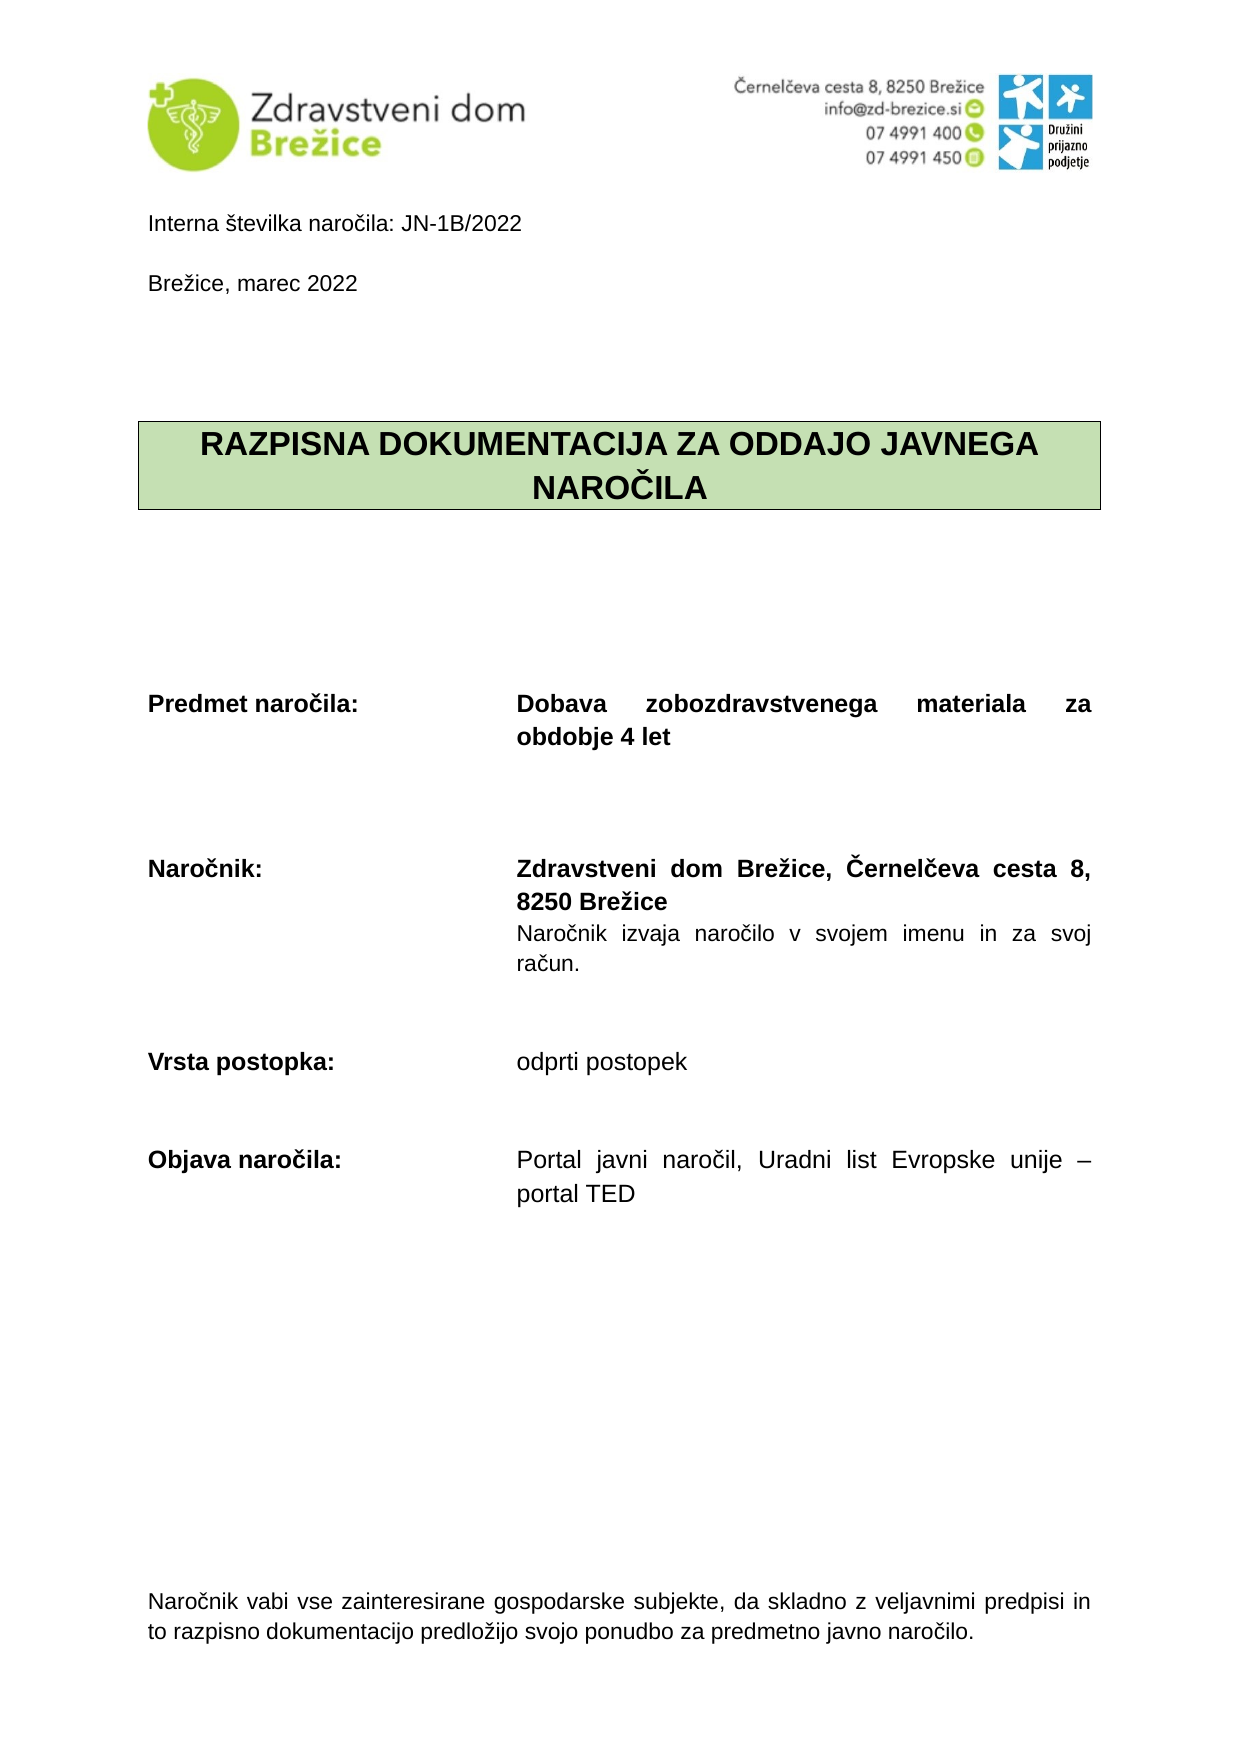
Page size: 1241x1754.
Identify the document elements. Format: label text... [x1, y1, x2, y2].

text Predmet naročila: Dobava zobozdravstvenega materiala za obdobje 4 let [148, 689, 1092, 751]
picture [147, 73, 1093, 174]
text RAZPISNA DOKUMENTACIJA ZA ODDAJO JAVNEGA NAROČILA [139, 422, 1100, 509]
text Vrsta postopka: odprti postopek [148, 1046, 1092, 1075]
text Naročnik: Zdravstveni dom Brežice, Černelčeva cesta 8, 8250 Brežice [148, 854, 1092, 916]
text Objava naročila: Portal javni naročil, Uradni list Evropske unije – portal TED [148, 1146, 1092, 1207]
text Naročnik izvaja naročilo v svojem imenu in za svoj račun. [516, 920, 1092, 977]
text Brežice, marec 2022 [148, 270, 1092, 296]
text Interna številka naročila: JN-1B/2022 [148, 209, 1092, 236]
text Naročnik vabi vse zainteresirane gospodarske subjekte, da skladno z veljavnimi predpisi in to razpisno dokumentacijo predložijo svojo ponudbo za predmetno javno naročilo. [148, 1588, 1092, 1644]
